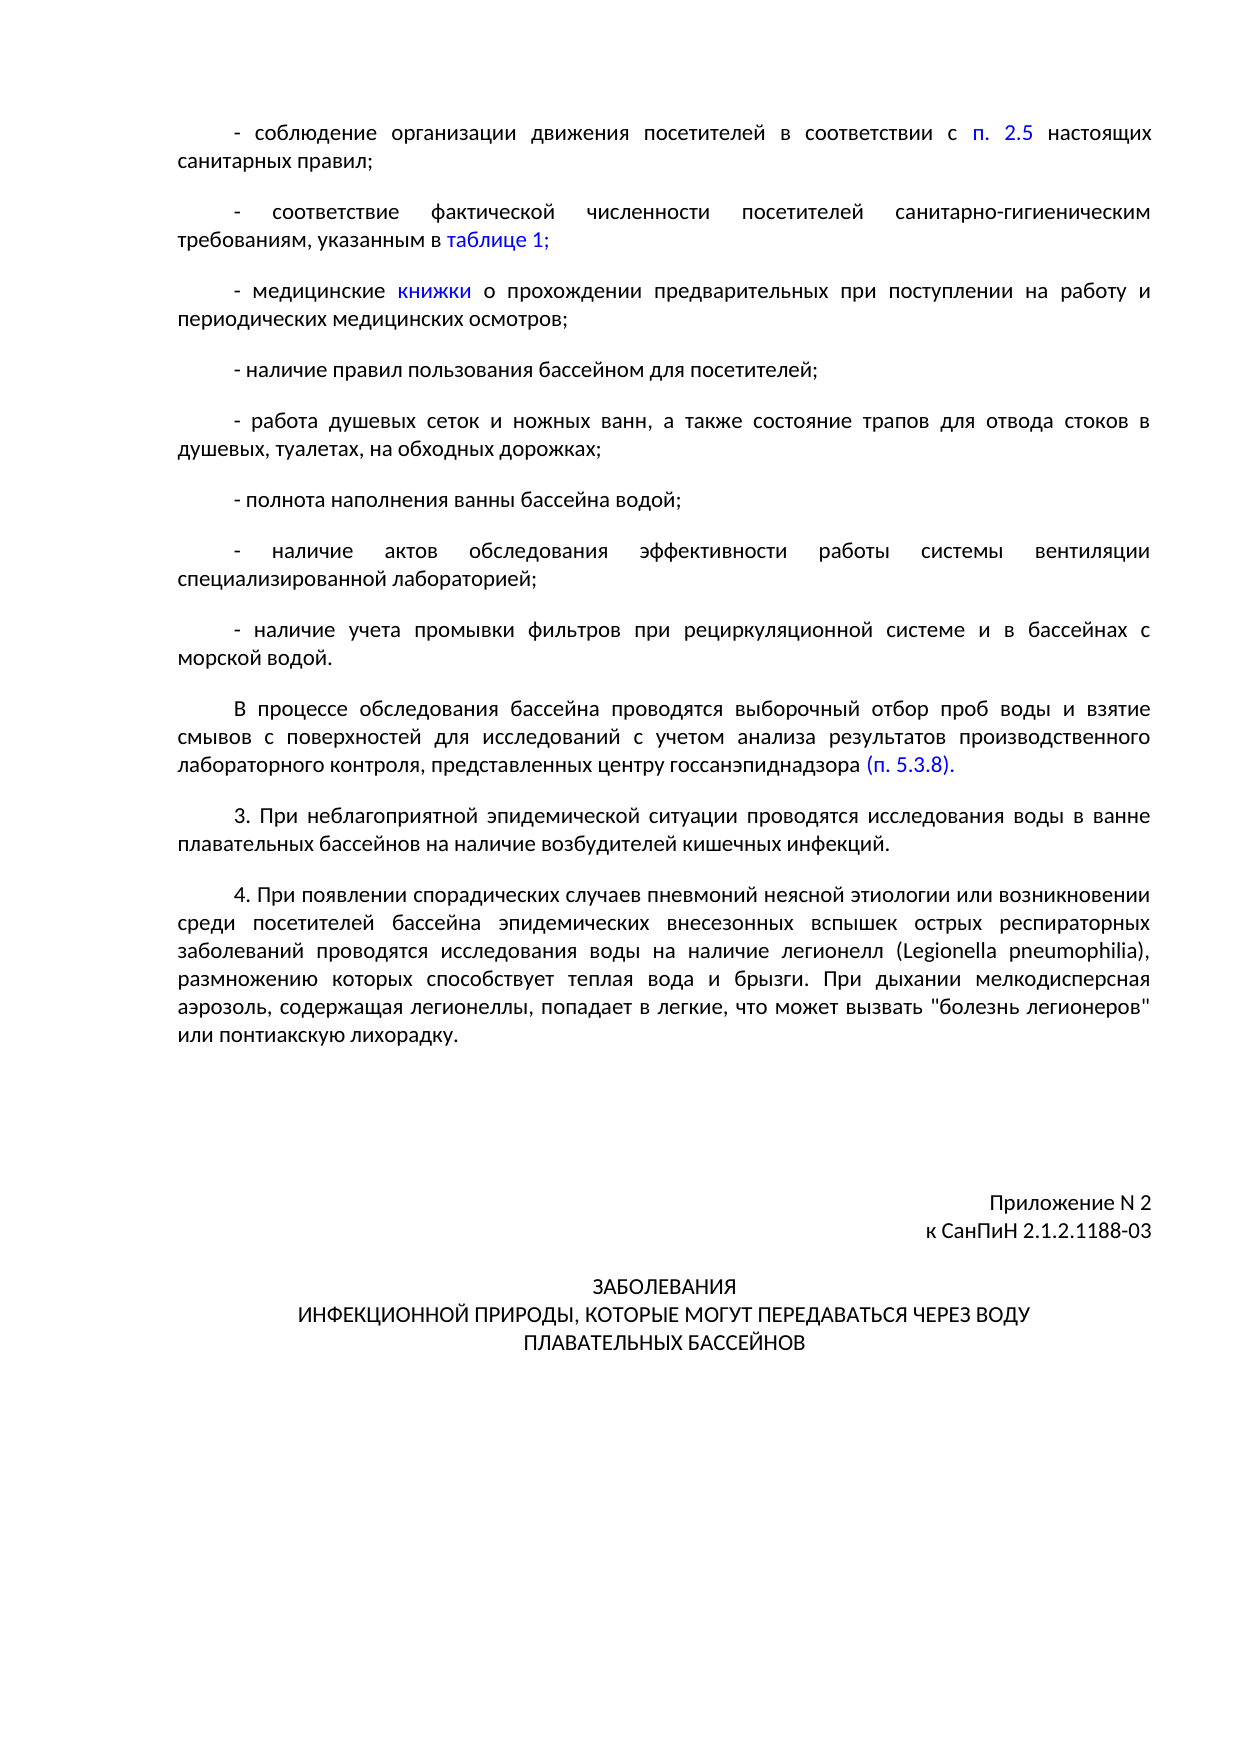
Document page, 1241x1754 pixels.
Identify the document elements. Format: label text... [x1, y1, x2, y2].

text к СанПиН 2.1.2.1188-03 [177, 1216, 1152, 1244]
text ЗАБОЛЕВАНИЯ [177, 1272, 1152, 1300]
text 4. При появлении спорадических случаев пневмоний неясной этиологии или возникновении среди посетителей бассейна эпидемических внесезонных вспышек острых респираторных заболеваний проводятся исследования воды на наличие легионелл (Legionella pneumophilia), размножению которых способствует теплая вода и брызги. При дыхании мелкодисперсная аэрозоль, содержащая легионеллы, попадает в легкие, что может вызвать "болезнь легионеров" или понтиакскую лихорадку. [177, 880, 1152, 1048]
text - полнота наполнения ванны бассейна водой; [177, 485, 1152, 513]
text - соответствие фактической численности посетителей санитарно-гигиеническим требованиям, указанным в таблице 1; [177, 197, 1152, 253]
text - работа душевых сеток и ножных ванн, а также состояние трапов для отвода стоков в душевых, туалетах, на обходных дорожках; [177, 406, 1152, 462]
text В процессе обследования бассейна проводятся выборочный отбор проб воды и взятие смывов с поверхностей для исследований с учетом анализа результатов производственного лабораторного контроля, представленных центру госсанэпиднадзора (п. 5.3.8). [177, 694, 1152, 778]
text ПЛАВАТЕЛЬНЫХ БАССЕЙНОВ [177, 1328, 1152, 1356]
text - медицинские книжки о прохождении предварительных при поступлении на работу и периодических медицинских осмотров; [177, 276, 1152, 332]
text Приложение N 2 [177, 1188, 1152, 1216]
text - соблюдение организации движения посетителей в соответствии с п. 2.5 настоящих санитарных правил; [177, 118, 1152, 174]
text - наличие актов обследования эффективности работы системы вентиляции специализированной лабораторией; [177, 536, 1152, 592]
text ИНФЕКЦИОННОЙ ПРИРОДЫ, КОТОРЫЕ МОГУТ ПЕРЕДАВАТЬСЯ ЧЕРЕЗ ВОДУ [177, 1300, 1152, 1328]
text 3. При неблагоприятной эпидемической ситуации проводятся исследования воды в ванне плавательных бассейнов на наличие возбудителей кишечных инфекций. [177, 801, 1152, 857]
text - наличие правил пользования бассейном для посетителей; [177, 355, 1152, 383]
text - наличие учета промывки фильтров при рециркуляционной системе и в бассейнах с морской водой. [177, 615, 1152, 671]
